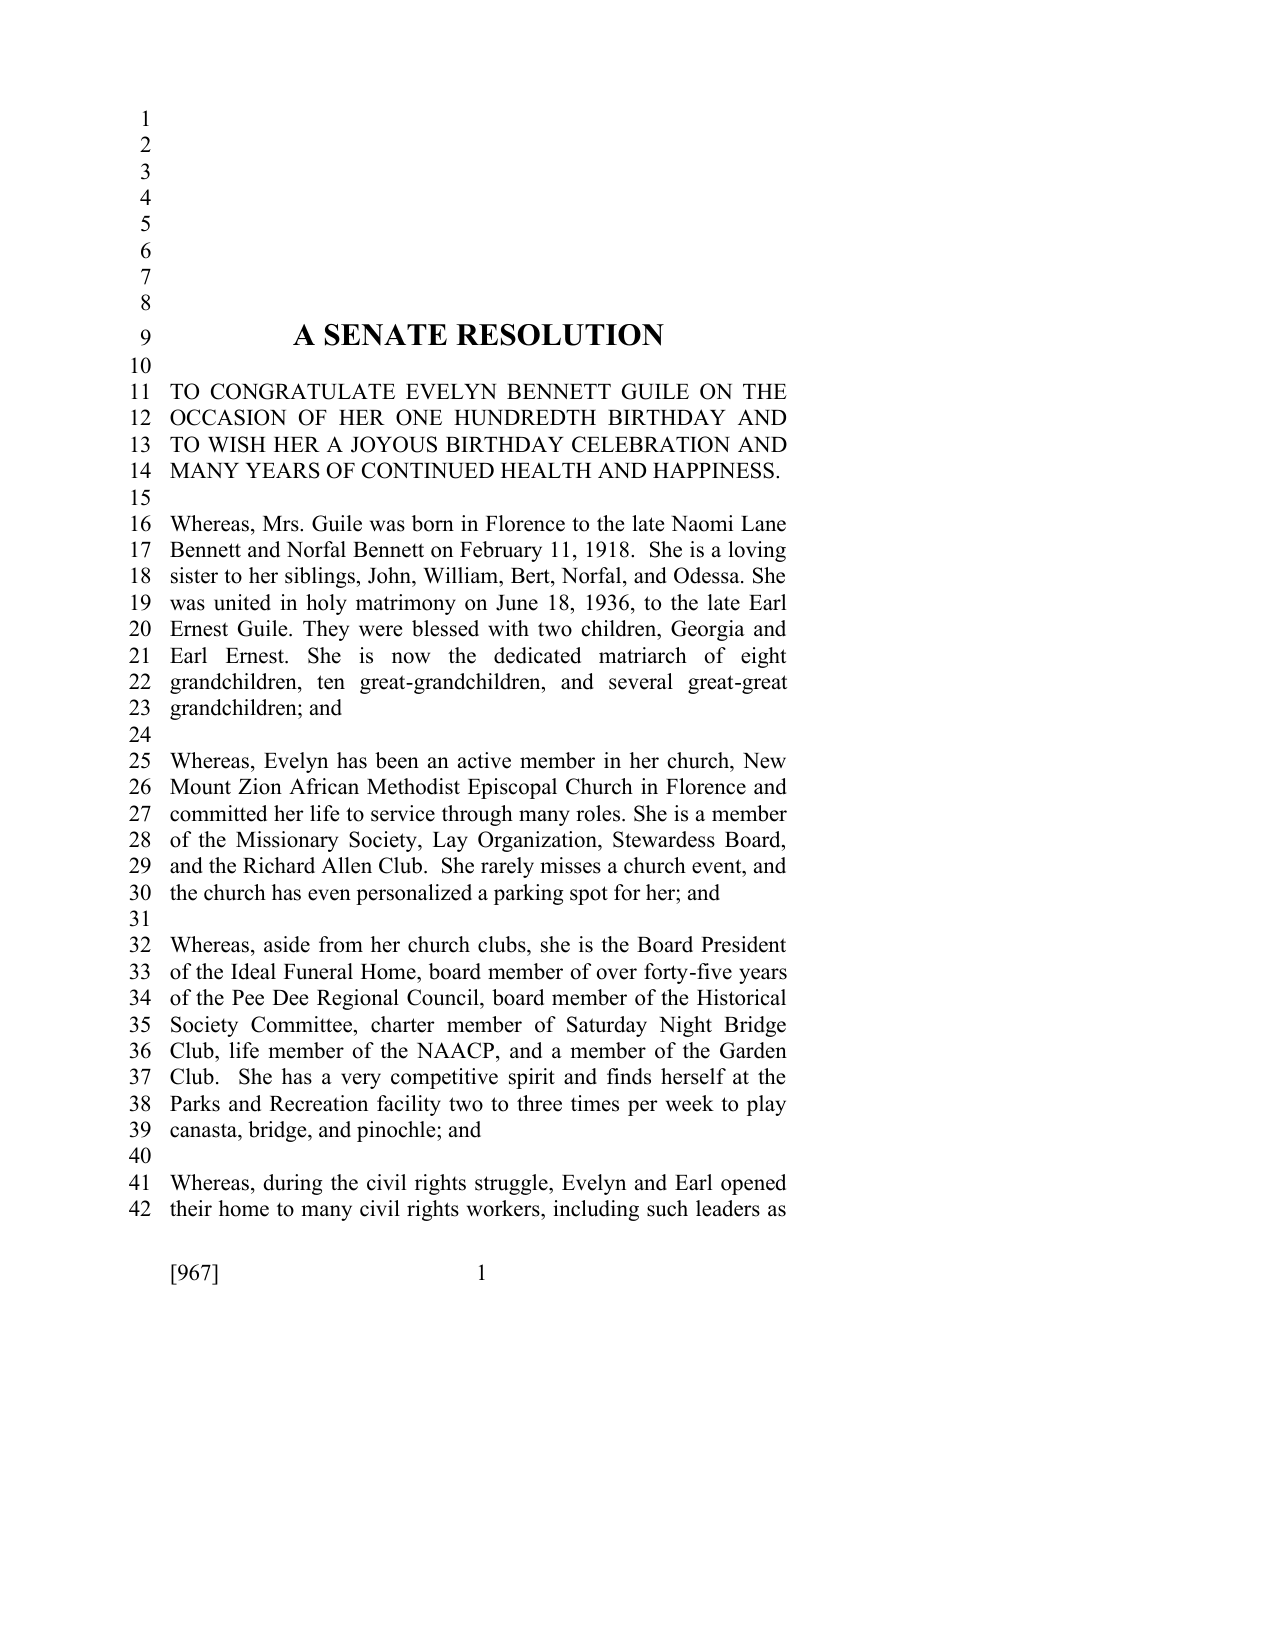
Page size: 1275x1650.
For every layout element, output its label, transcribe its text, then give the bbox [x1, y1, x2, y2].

text Whereas, Mrs. Guile was born in Florence to the late Naomi Lane Bennett and Norfal Bennett on February 11, 1918. She is a loving sister to her siblings, John, William, Bert, Norfal, and Odessa. She was united in holy matrimony on June 18, 1936, to the late Earl Ernest Guile. They were blessed with two children, Georgia and Earl Ernest. She is now the dedicated matriarch of eight grandchildren, ten great-grandchildren, and several great-great grandchildren; and [169, 510, 787, 721]
text TO CONGRATULATE EVELYN BENNETT GUILE ON THE OCCASION OF HER ONE HUNDREDTH BIRTHDAY AND TO WISH HER A JOYOUS BIRTHDAY CELEBRATION AND MANY YEARS OF CONTINUED HEALTH AND HAPPINESS. [169, 378, 787, 483]
text Whereas, aside from her church clubs, she is the Board President of the Ideal Funeral Home, board member of over forty-five years of the Pee Dee Regional Council, board member of the Historical Society Committee, charter member of Saturday Night Bridge Club, life member of the NAACP, and a member of the Garden Club. She has a very competitive spirit and finds herself at the Parks and Recreation facility two to three times per week to play canasta, bridge, and pinochle; and [169, 932, 787, 1142]
text Whereas, Evelyn has been an active member in her church, New Mount Zion African Methodist Episcopal Church in Florence and committed her life to service through many roles. She is a member of the Missionary Society, Lay Organization, Stewardess Board, and the Richard Allen Club. She rarely misses a church event, and the church has even personalized a parking spot for her; and [169, 747, 787, 905]
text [169, 1169, 787, 1221]
text A SENATE RESOLUTION [169, 316, 787, 352]
